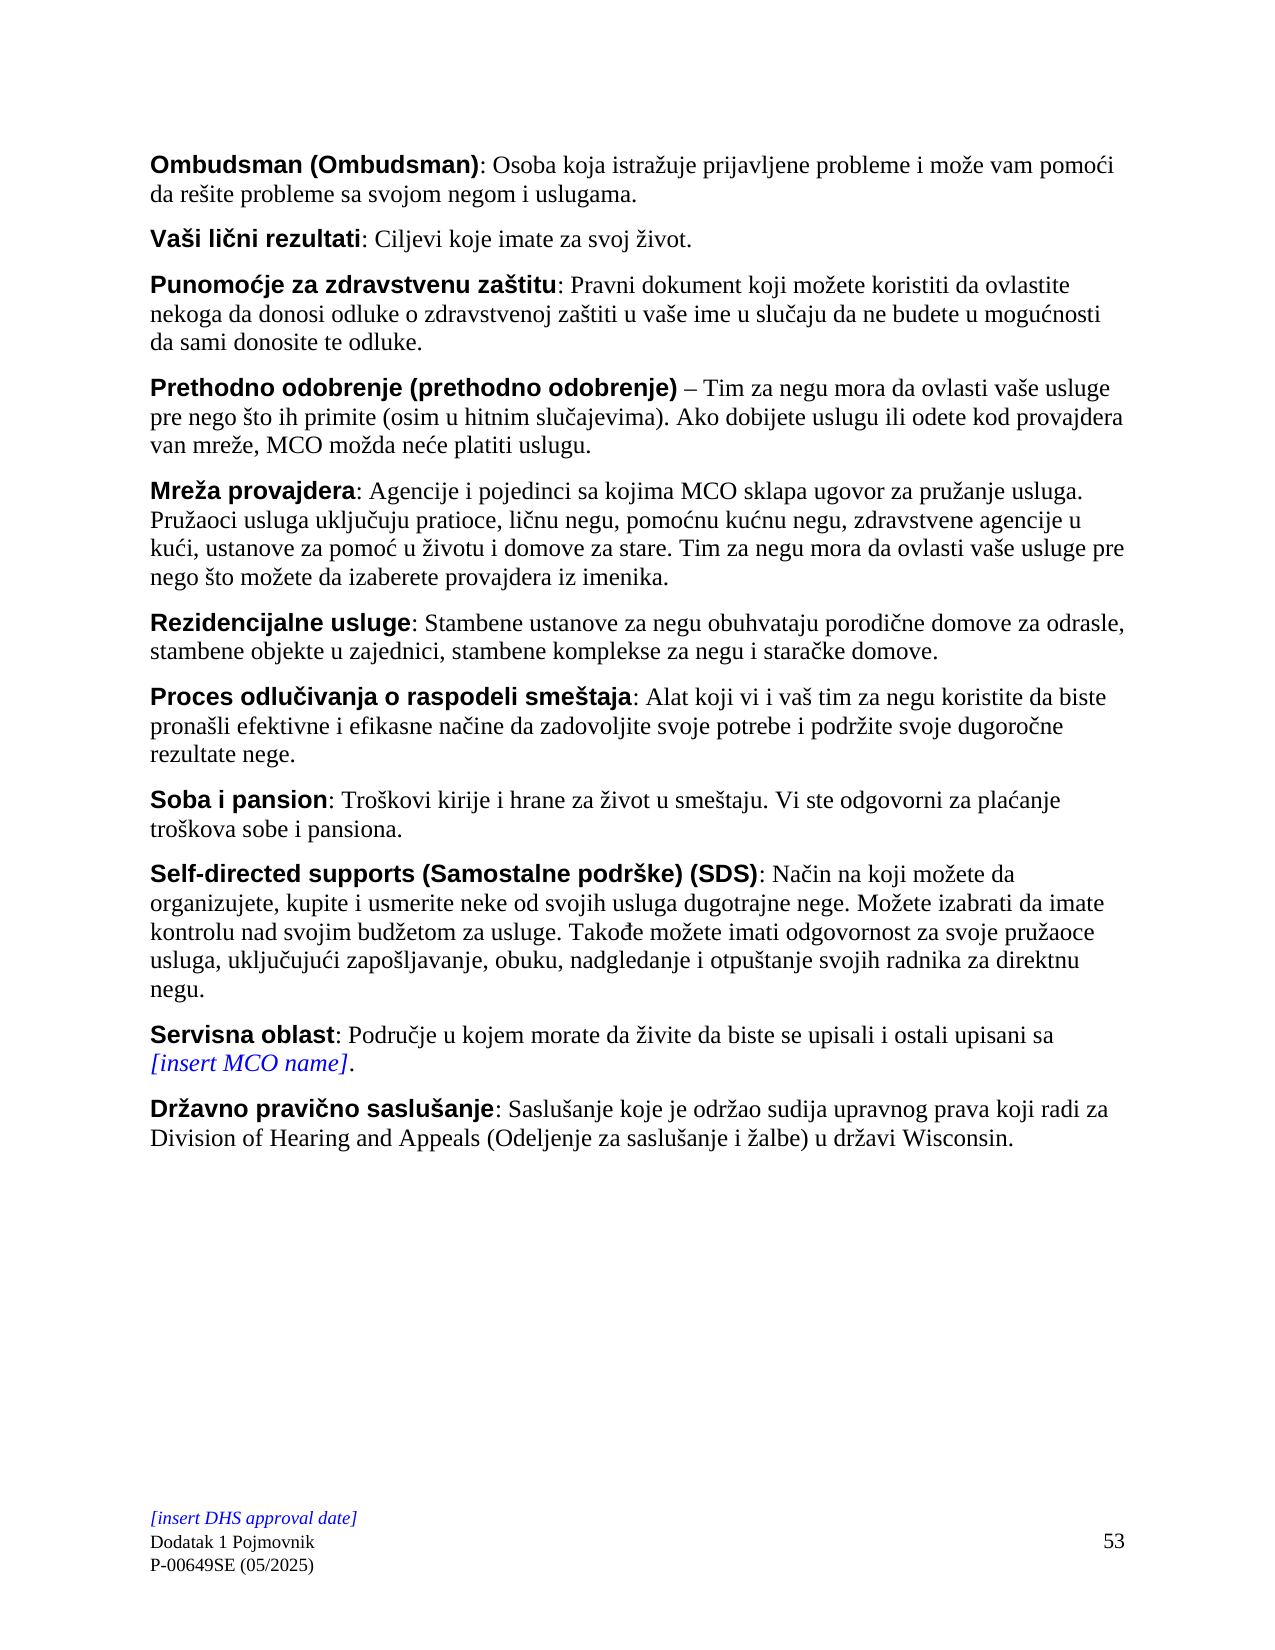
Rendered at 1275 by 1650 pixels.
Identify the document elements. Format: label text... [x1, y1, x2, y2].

text Self-directed supports (Samostalne podrške) (SDS): Način na koji možete da organizujete, kupite i usmerite neke od svojih usluga dugotrajne nege. Možete izabrati da imate kontrolu nad svojim budžetom za usluge. Takođe možete imati odgovornost za svoje pružaoce usluga, uključujući zapošljavanje, obuku, nadgledanje i otpuštanje svojih radnika za direktnu negu. [150, 859, 1125, 1003]
text Ombudsman (Ombudsman): Osoba koja istražuje prijavljene probleme i može vam pomoći da rešite probleme sa svojom negom i uslugama. [150, 150, 1125, 208]
text Proces odlučivanja o raspodeli smeštaja: Alat koji vi i vaš tim za negu koristite da biste pronašli efektivne i efikasne načine da zadovoljite svoje potrebe i podržite svoje dugoročne rezultate nege. [150, 682, 1125, 768]
text Rezidencijalne usluge: Stambene ustanove za negu obuhvataju porodične domove za odrasle, stambene objekte u zajednici, stambene komplekse za negu i staračke domove. [150, 608, 1125, 665]
text Mreža provajdera: Agencije i pojedinci sa kojima MCO sklapa ugovor za pružanje usluga. Pružaoci usluga uključuju pratioce, ličnu negu, pomoćnu kućnu negu, zdravstvene agencije u kući, ustanove za pomoć u životu i domove za stare. Tim za negu mora da ovlasti vaše usluge pre nego što možete da izaberete provajdera iz imenika. [150, 476, 1125, 591]
text Punomoćje za zdravstvenu zaštitu: Pravni dokument koji možete koristiti da ovlastite nekoga da donosi odluke o zdravstvenoj zaštiti u vaše ime u slučaju da ne budete u mogućnosti da sami donosite te odluke. [150, 270, 1125, 356]
text Soba i pansion: Troškovi kirije i hrane za život u smeštaju. Vi ste odgovorni za plaćanje troškova sobe i pansiona. [150, 785, 1125, 842]
text Državno pravično saslušanje: Saslušanje koje je održao sudija upravnog prava koji radi za Division of Hearing and Appeals (Odeljenje za saslušanje i žalbe) u državi Wisconsin. [150, 1094, 1125, 1152]
text Servisna oblast: Područje u kojem morate da živite da biste se upisali i ostali upisani sa [insert MCO name]. [150, 1020, 1125, 1077]
text Prethodno odobrenje (prethodno odobrenje) – Tim za negu mora da ovlasti vaše usluge pre nego što ih primite (osim u hitnim slučajevima). Ako dobijete uslugu ili odete kod provajdera van mreže, MCO možda neće platiti uslugu. [150, 373, 1125, 459]
text Vaši lični rezultati: Ciljevi koje imate za svoj život. [150, 224, 1125, 253]
